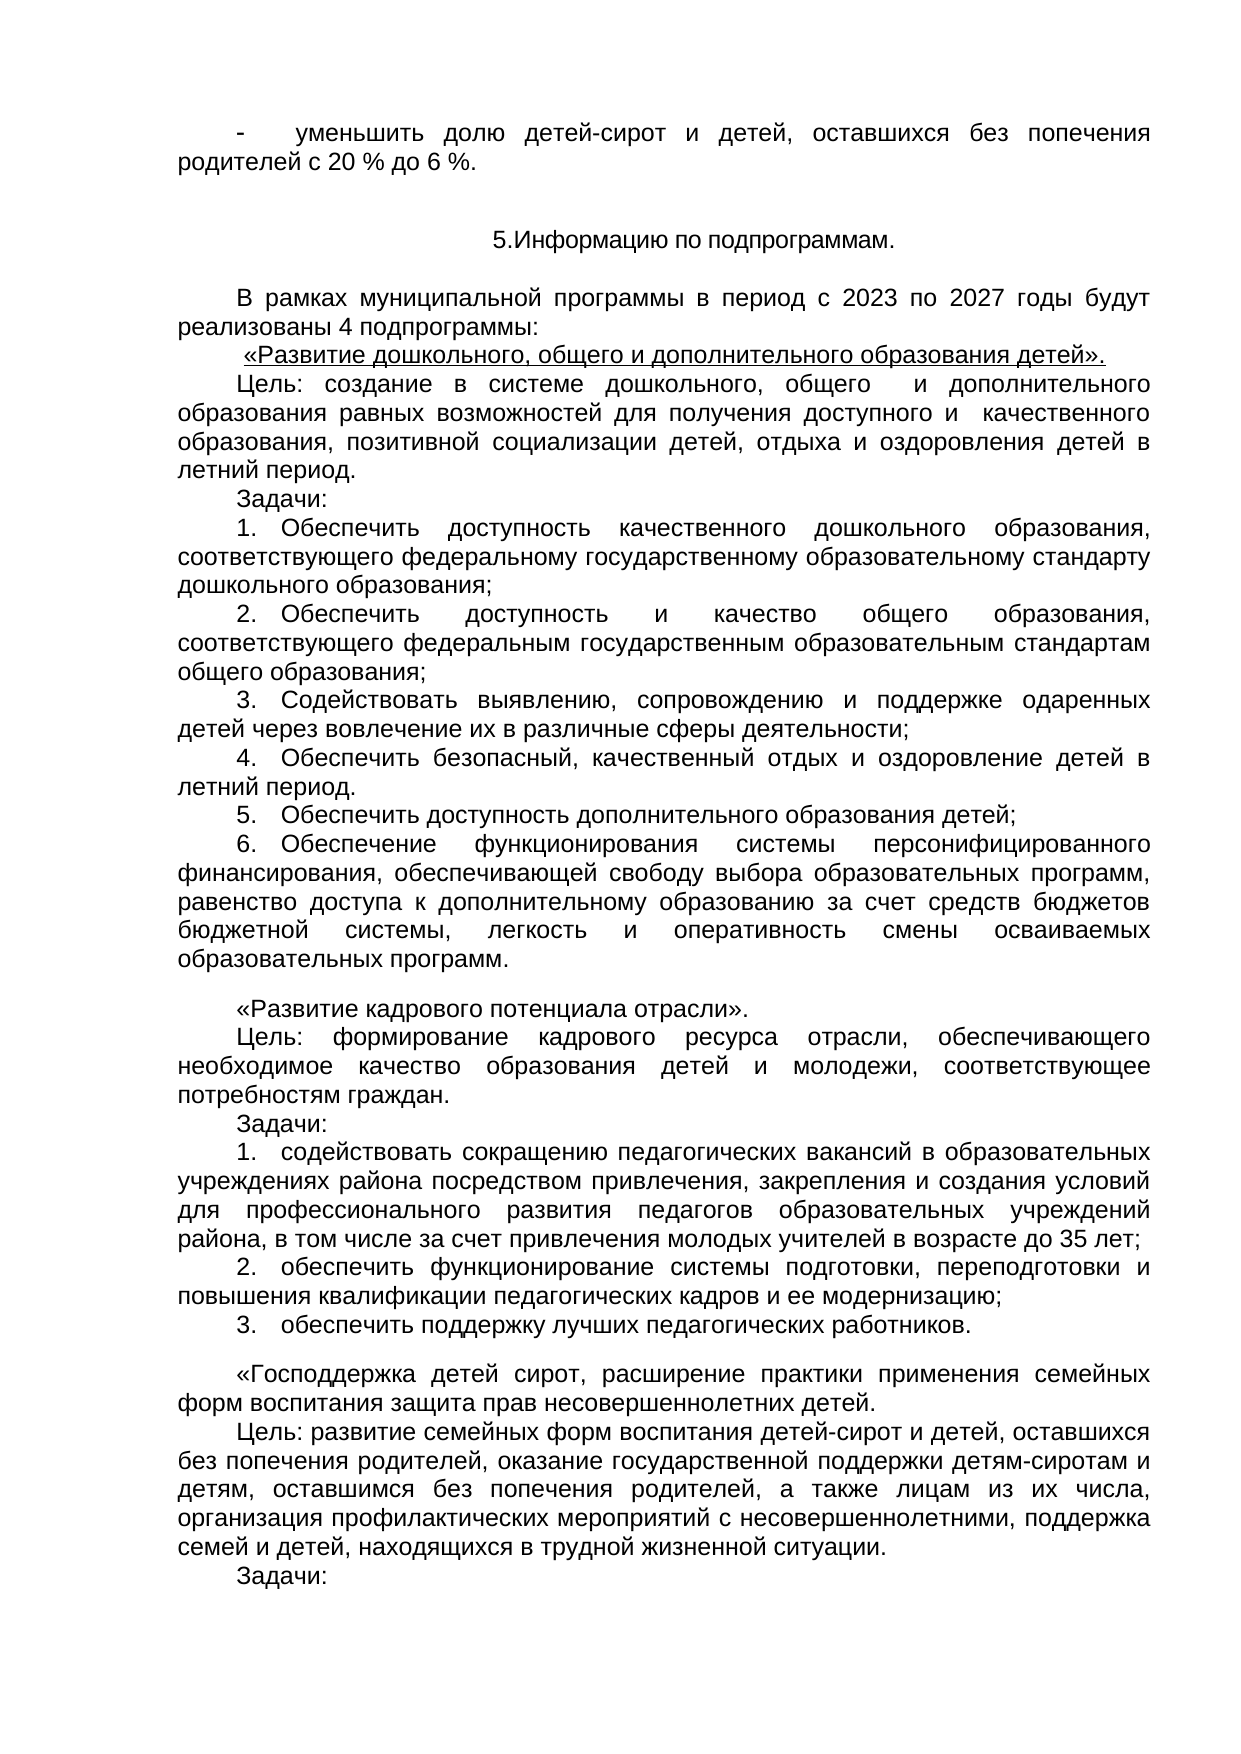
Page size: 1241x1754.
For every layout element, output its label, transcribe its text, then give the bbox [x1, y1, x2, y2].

text Задачи: [177, 1109, 1152, 1137]
list Обеспечение функционирования системы персонифицированного финансирования, обеспечивающей свободу выбора образовательных программ, равенство доступа к дополнительному образованию за счет средств бюджетов бюджетной системы, легкость и оперативность смены осваиваемых образовательных программ. [177, 829, 1152, 973]
text Цель: развитие семейных форм воспитания детей-сирот и детей, оставшихся без попечения родителей, оказание государственной поддержки детям-сиротам и детям, оставшимся без попечения родителей, а также лицам из их числа, организация профилактических мероприятий с несовершеннолетними, поддержка семей и детей, находящихся в трудной жизненной ситуации. [177, 1417, 1152, 1561]
text В рамках муниципальной программы в период с 2023 по 2027 годы будут реализованы 4 подпрограммы: [177, 283, 1152, 340]
list содействовать сокращению педагогических вакансий в образовательных учреждениях района посредством привлечения, закрепления и создания условий для профессионального развития педагогов образовательных учреждений района, в том числе за счет привлечения молодых учителей в возрасте до 35 лет; [177, 1137, 1152, 1252]
text 5.Информацию по подпрограммам. [177, 225, 1152, 254]
list Обеспечить доступность и качество общего образования, соответствующего федеральным государственным образовательным стандартам общего образования; [177, 599, 1152, 685]
text Цель: формирование кадрового ресурса отрасли, обеспечивающего необходимое качество образования детей и молодежи, соответствующее потребностям граждан. [177, 1022, 1152, 1109]
text Задачи: [177, 484, 1152, 513]
list обеспечить функционирование системы подготовки, переподготовки и повышения квалификации педагогических кадров и ее модернизацию; [177, 1252, 1152, 1310]
text Цель: создание в системе дошкольного, общего и дополнительного образования равных возможностей для получения доступного и качественного образования, позитивной социализации детей, отдыха и оздоровления детей в летний период. [177, 369, 1152, 484]
text «Господдержка детей сирот, расширение практики применения семейных форм воспитания защита прав несовершеннолетних детей. [177, 1359, 1152, 1417]
list обеспечить поддержку лучших педагогических работников. [177, 1310, 1152, 1339]
list Обеспечить доступность качественного дошкольного образования, соответствующего федеральному государственному образовательному стандарту дошкольного образования; [177, 513, 1152, 599]
list уменьшить долю детей-сирот и детей, оставшихся без попечения родителей с 20 % до 6 %. [177, 118, 1152, 176]
text Задачи: [177, 1561, 1152, 1589]
list Обеспечить доступность дополнительного образования детей; [177, 800, 1152, 829]
text «Развитие кадрового потенциала отрасли». [177, 994, 1152, 1022]
text «Развитие дошкольного, общего и дополнительного образования детей». [177, 340, 1152, 369]
list Содействовать выявлению, сопровождению и поддержке одаренных детей через вовлечение их в различные сферы деятельности; [177, 685, 1152, 743]
list Обеспечить безопасный, качественный отдых и оздоровление детей в летний период. [177, 743, 1152, 800]
